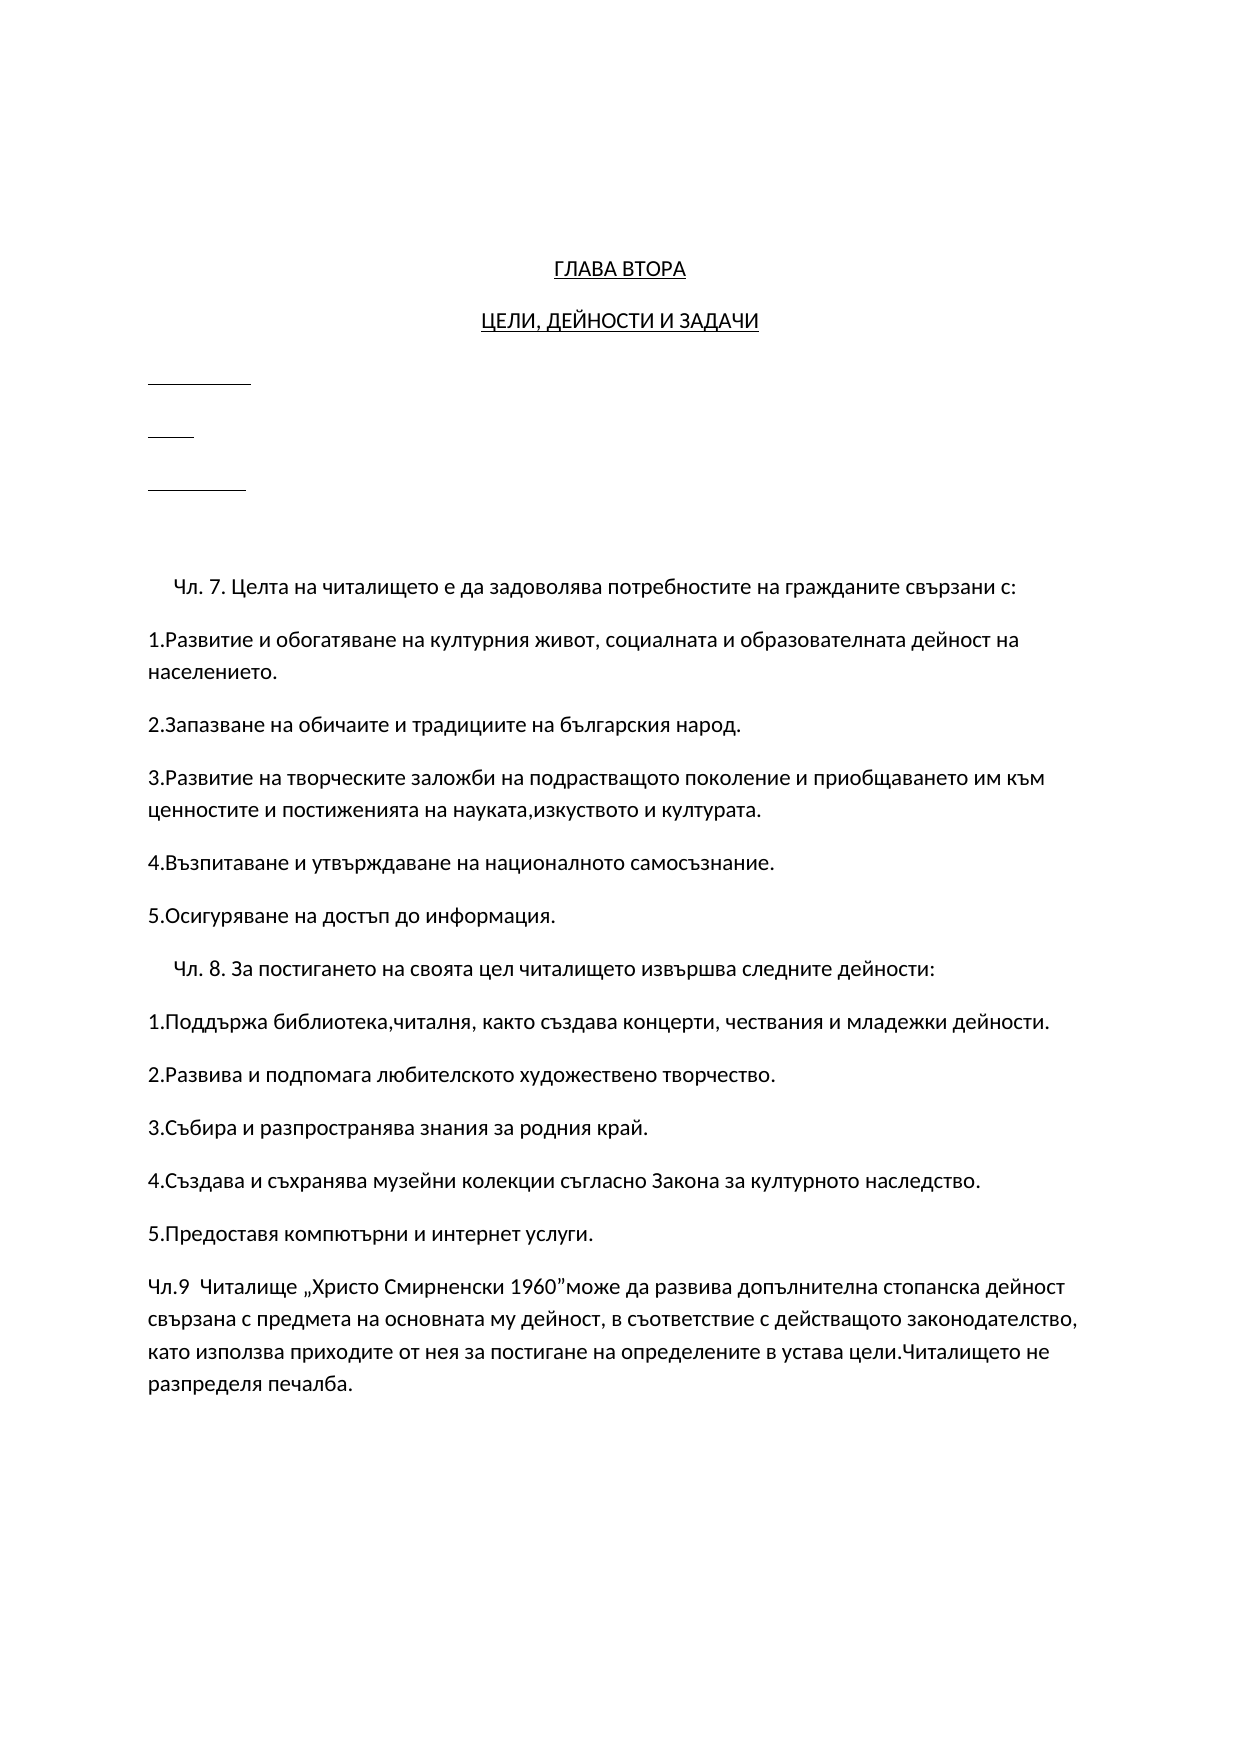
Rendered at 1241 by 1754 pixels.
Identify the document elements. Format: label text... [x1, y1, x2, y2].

text 2.Развива и подпомага любителското художествено творчество. [148, 1060, 1093, 1088]
text 5.Осигуряване на достъп до информация. [148, 901, 1093, 929]
text Чл.9 Читалище „Христо Смирненски 1960”може да развива допълнителна стопанска дейност свързана с предмета на основната му дейност, в съответствие с действащото законодателство, като използва приходите от нея за постигане на определените в устава цели.Читалището не разпределя печалба. [148, 1272, 1093, 1397]
text 4.Възпитаване и утвърждаване на националното самосъзнание. [148, 848, 1093, 876]
text 2.Запазване на обичаите и традициите на българския народ. [148, 710, 1093, 738]
text 3.Развитие на творческите заложби на подрастващото поколение и приобщаването им към ценностите и постиженията на науката,изкуството и културата. [148, 763, 1093, 823]
text 3.Събира и разпространява знания за родния край. [148, 1113, 1093, 1141]
text ЦЕЛИ, ДЕЙНОСТИ И ЗАДАЧИ [148, 307, 1093, 335]
text Чл. 8. За постигането на своята цел читалището извършва следните дейности: [148, 954, 1093, 982]
text 1.Поддържа библиотека,читалня, както създава концерти, чествания и младежки дейности. [148, 1007, 1093, 1035]
text 4.Създава и съхранява музейни колекции съгласно Закона за културното наследство. [148, 1166, 1093, 1194]
text 5.Предоставя компютърни и интернет услуги. [148, 1219, 1093, 1247]
text ГЛАВА ВТОРА [148, 254, 1093, 282]
text 1.Развитие и обогатяване на културния живот, социалната и образователната дейност на населението. [148, 625, 1093, 685]
text Чл. 7. Целта на читалището е да задоволява потребностите на гражданите свързани с: [148, 572, 1093, 600]
